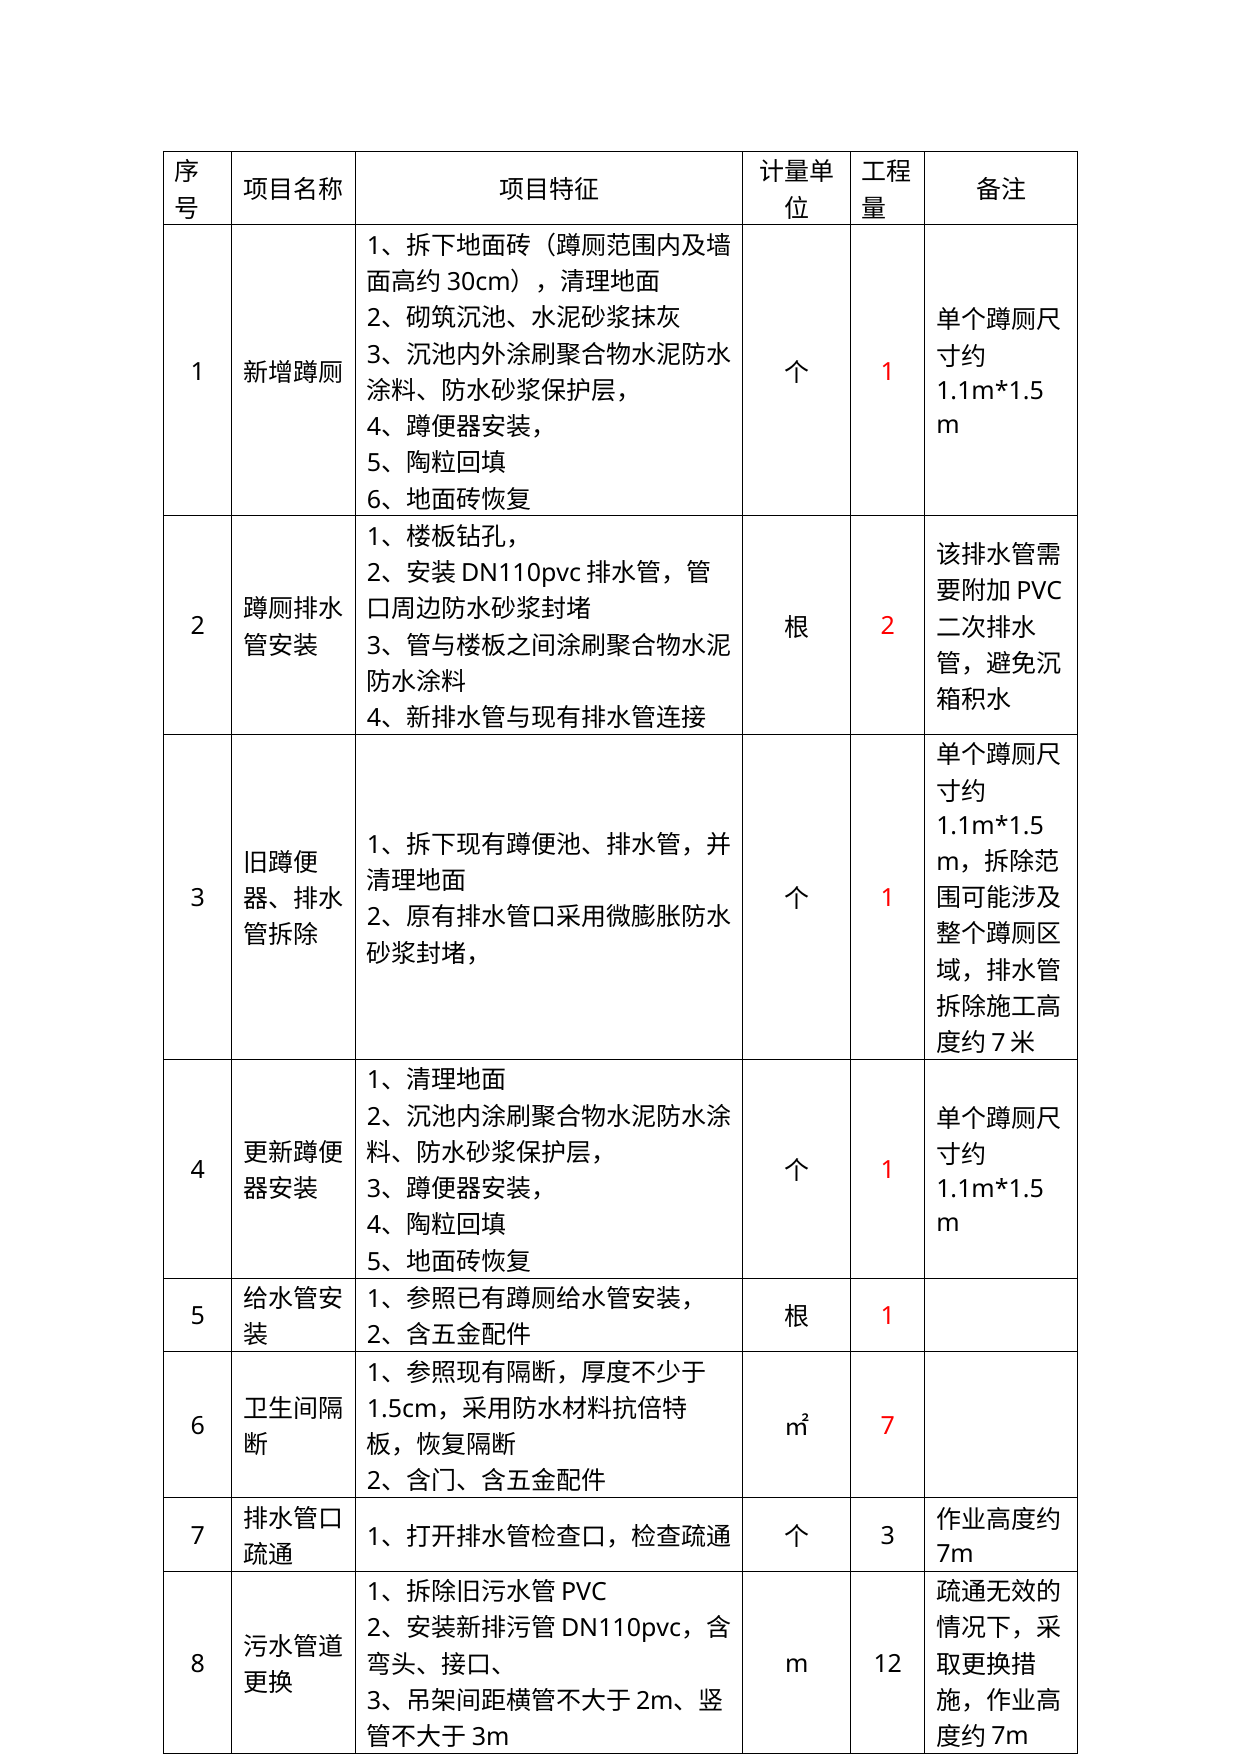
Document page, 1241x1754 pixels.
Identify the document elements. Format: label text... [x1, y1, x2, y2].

table_cell 个 [743, 1498, 850, 1571]
table_cell 给水管安装 [232, 1279, 355, 1351]
table_cell 疏通无效的情况下，采取更换措施，作业高度约7m [925, 1572, 1077, 1753]
table_cell 3 [164, 735, 231, 1059]
table_cell 单个蹲厕尺寸约1.1m*1.5m [925, 1060, 1077, 1277]
table_cell 单个蹲厕尺寸约1.1m*1.5m，拆除范围可能涉及整个蹲厕区域，排水管拆除施工高度约7米 [925, 735, 1077, 1059]
table_header 项目特征 [356, 152, 742, 224]
table_cell 1 [851, 1279, 924, 1351]
table_cell 参照已有蹲厕给水管安装， 含五金配件 [356, 1279, 742, 1351]
table_header 序号 [164, 152, 231, 224]
table_cell 7 [164, 1498, 231, 1571]
table_cell 1、清理地面 2、沉池内涂刷聚合物水泥防水涂料、防水砂浆保护层， 3、蹲便器安装， 4、陶粒回填 5、地面砖恢复 [356, 1060, 742, 1277]
table_cell 2 [851, 516, 924, 734]
table_cell 1 [851, 1060, 924, 1277]
table_cell 7 [851, 1352, 924, 1497]
table_cell [925, 1279, 1077, 1351]
table_cell 楼板钻孔， 安装DN110pvc排水管，管口周边防水砂浆封堵 管与楼板之间涂刷聚合物水泥防水涂料 新排水管与现有排水管连接 [356, 516, 742, 734]
table_cell 1 [851, 225, 924, 515]
table_cell 拆除旧污水管PVC 安装新排污管DN110pvc，含弯头、接口、 吊架间距横管不大于2m、竖管不大于3m [356, 1572, 742, 1753]
table_cell 单个蹲厕尺寸约1.1m*1.5m [925, 225, 1077, 515]
table_cell 参照现有隔断，厚度不少于1.5cm，采用防水材料抗倍特板，恢复隔断 含门、含五金配件 [356, 1352, 742, 1497]
table_cell 3 [851, 1498, 924, 1571]
table_cell 12 [851, 1572, 924, 1753]
table_cell 1 [851, 735, 924, 1059]
table_cell 蹲厕排水管安装 [232, 516, 355, 734]
table_cell 打开排水管检查口，检查疏通 [356, 1498, 742, 1571]
table_cell 个 [743, 735, 850, 1059]
table_cell 卫生间隔断 [232, 1352, 355, 1497]
table_cell m [743, 1572, 850, 1753]
table_header 工程量 [851, 152, 924, 224]
table_cell ㎡ [743, 1352, 850, 1497]
table_cell 1 [164, 225, 231, 515]
table_cell 更新蹲便器安装 [232, 1060, 355, 1277]
table_cell 个 [743, 225, 850, 515]
table_cell 新增蹲厕 [232, 225, 355, 515]
table_cell [925, 1352, 1077, 1497]
table_cell 根 [743, 1279, 850, 1351]
table_header 备注 [925, 152, 1077, 224]
table_cell 个 [743, 1060, 850, 1277]
table_cell 4 [164, 1060, 231, 1277]
table_cell 拆下地面砖（蹲厕范围内及墙面高约30cm），清理地面 砌筑沉池、水泥砂浆抹灰 沉池内外涂刷聚合物水泥防水涂料、防水砂浆保护层， 蹲便器安装， 陶粒回填 地面砖恢复 [356, 225, 742, 515]
table_cell 根 [743, 516, 850, 734]
table_cell 5 [164, 1279, 231, 1351]
table_cell 污水管道更换 [232, 1572, 355, 1753]
table_cell 1、拆下现有蹲便池、排水管，并清理地面 2、原有排水管口采用微膨胀防水砂浆封堵， [356, 735, 742, 1059]
table_cell 8 [164, 1572, 231, 1753]
table_header 项目名称 [232, 152, 355, 224]
table_cell 排水管口疏通 [232, 1498, 355, 1571]
table_cell 2 [164, 516, 231, 734]
table_cell 该排水管需要附加PVC二次排水管，避免沉箱积水 [925, 516, 1077, 734]
table_header 计量单位 [743, 152, 850, 224]
table_cell 旧蹲便器、排水管拆除 [232, 735, 355, 1059]
table_cell 作业高度约7m [925, 1498, 1077, 1571]
table_cell 6 [164, 1352, 231, 1497]
